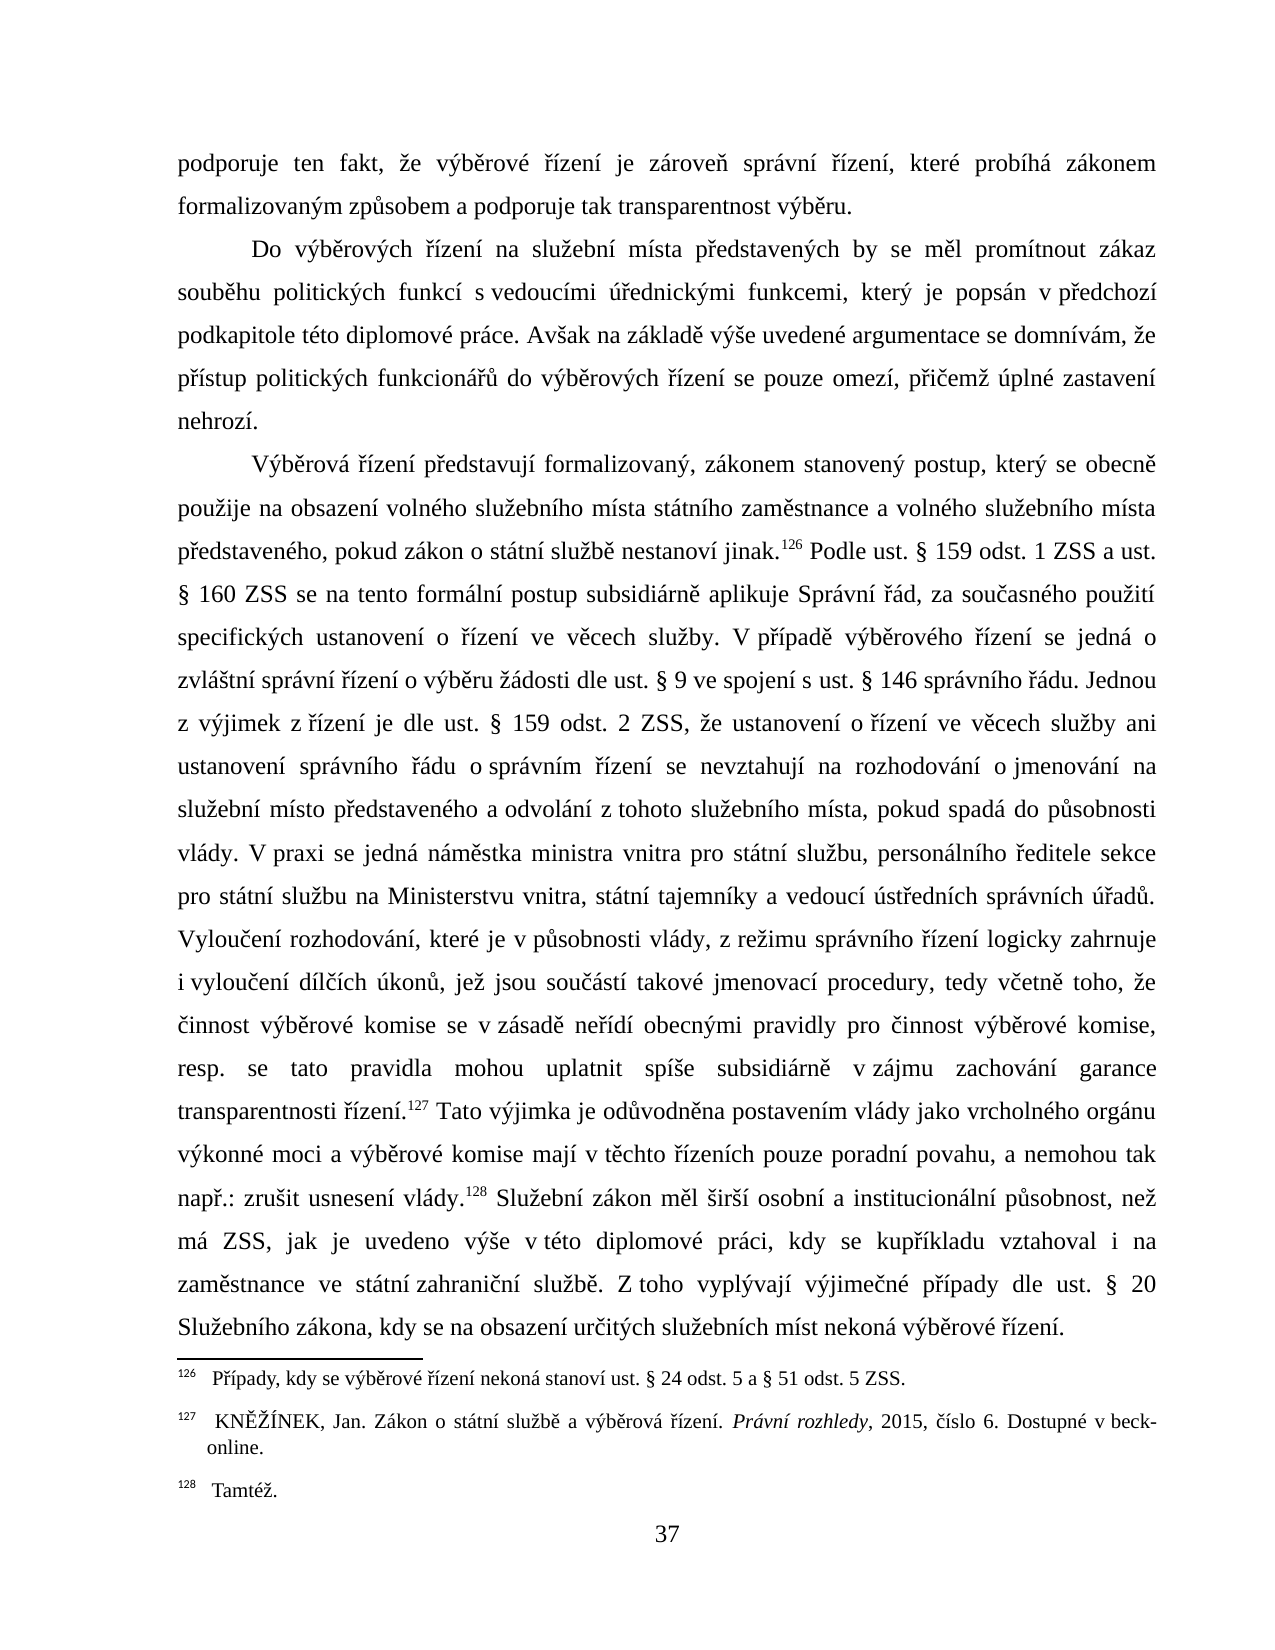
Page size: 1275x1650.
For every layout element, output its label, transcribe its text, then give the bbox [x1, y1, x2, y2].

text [177, 148, 1157, 219]
text Do výběrových řízení na služební místa představených by se měl promítnout zákaz souběhu politických funkcí s vedoucími úřednickými funkcemi, který je popsán v předchozí podkapitole této diplomové práce. Avšak na základě výše uvedené argumentace se domnívám, že přístup politických funkcionářů do výběrových řízení se pouze omezí, přičemž úplné zastavení nehrozí. [177, 234, 1157, 435]
text Výběrová řízení představují formalizovaný, zákonem stanovený postup, který se obecně použije na obsazení volného služebního místa státního zaměstnance a volného služebního místa představeného, pokud zákon o státní službě nestanoví jinak. Podle ust. § 159 odst. 1 ZSS a ust. § 160 ZSS se na tento formální postup subsidiárně aplikuje Správní řád, za současného použití specifických ustanovení o řízení ve věcech služby. V případě výběrového řízení se jedná o zvláštní správní řízení o výběru žádosti dle ust. § 9 ve spojení s ust. § 146 správního řádu. Jednou z výjimek z řízení je dle ust. § 159 odst. 2 ZSS, že ustanovení o řízení ve věcech služby ani ustanovení správního řádu o správním řízení se nevztahují na rozhodování o jmenování na služební místo představeného a odvolání z tohoto služebního místa, pokud spadá do působnosti vlády. V praxi se jedná náměstka ministra vnitra pro státní službu, personálního ředitele sekce pro státní službu na Ministerstvu vnitra, státní tajemníky a vedoucí ústředních správních úřadů. Vyloučení rozhodování, které je v působnosti vlády, z režimu správního řízení logicky zahrnuje i vyloučení dílčích úkonů, jež jsou součástí takové jmenovací procedury, tedy včetně toho, že činnost výběrové komise se v zásadě neřídí obecnými pravidly pro činnost výběrové komise, resp. se tato pravidla mohou uplatnit spíše subsidiárně v zájmu zachování garance transparentnosti řízení. Tato výjimka je odůvodněna postavením vlády jako vrcholného orgánu výkonné moci a výběrové komise mají v těchto řízeních pouze poradní povahu, a nemohou tak např.: zrušit usnesení vlády. Služební zákon měl širší osobní a institucionální působnost, než má ZSS, jak je uvedeno výše v této diplomové práci, kdy se kupříkladu vztahoval i na zaměstnance ve státní zahraniční službě. Z toho vyplývají výjimečné případy dle ust. § 20 Služebního zákona, kdy se na obsazení určitých služebních míst nekoná výběrové řízení. [177, 449, 1157, 1341]
